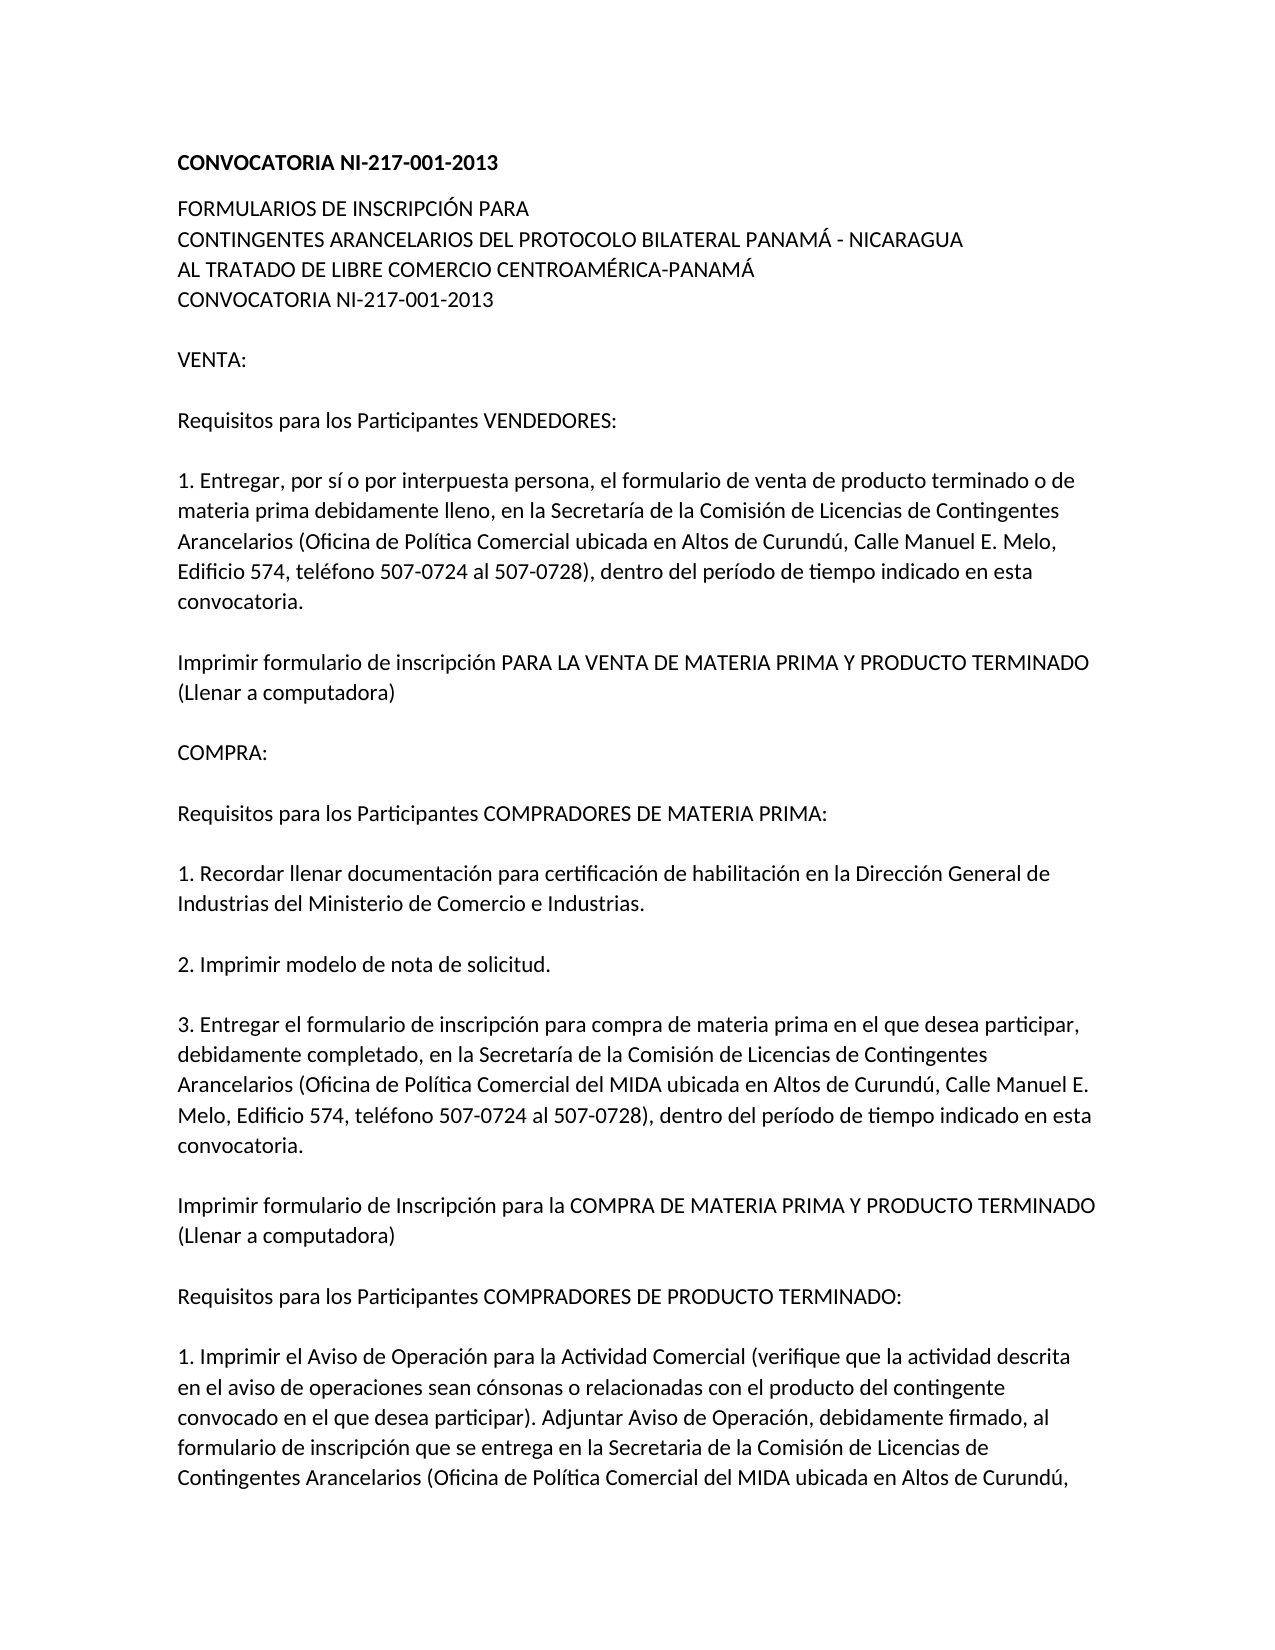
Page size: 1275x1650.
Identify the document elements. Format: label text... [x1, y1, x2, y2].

text CONVOCATORIA NI-217-001-2013 [177, 148, 1098, 176]
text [177, 194, 1098, 1491]
